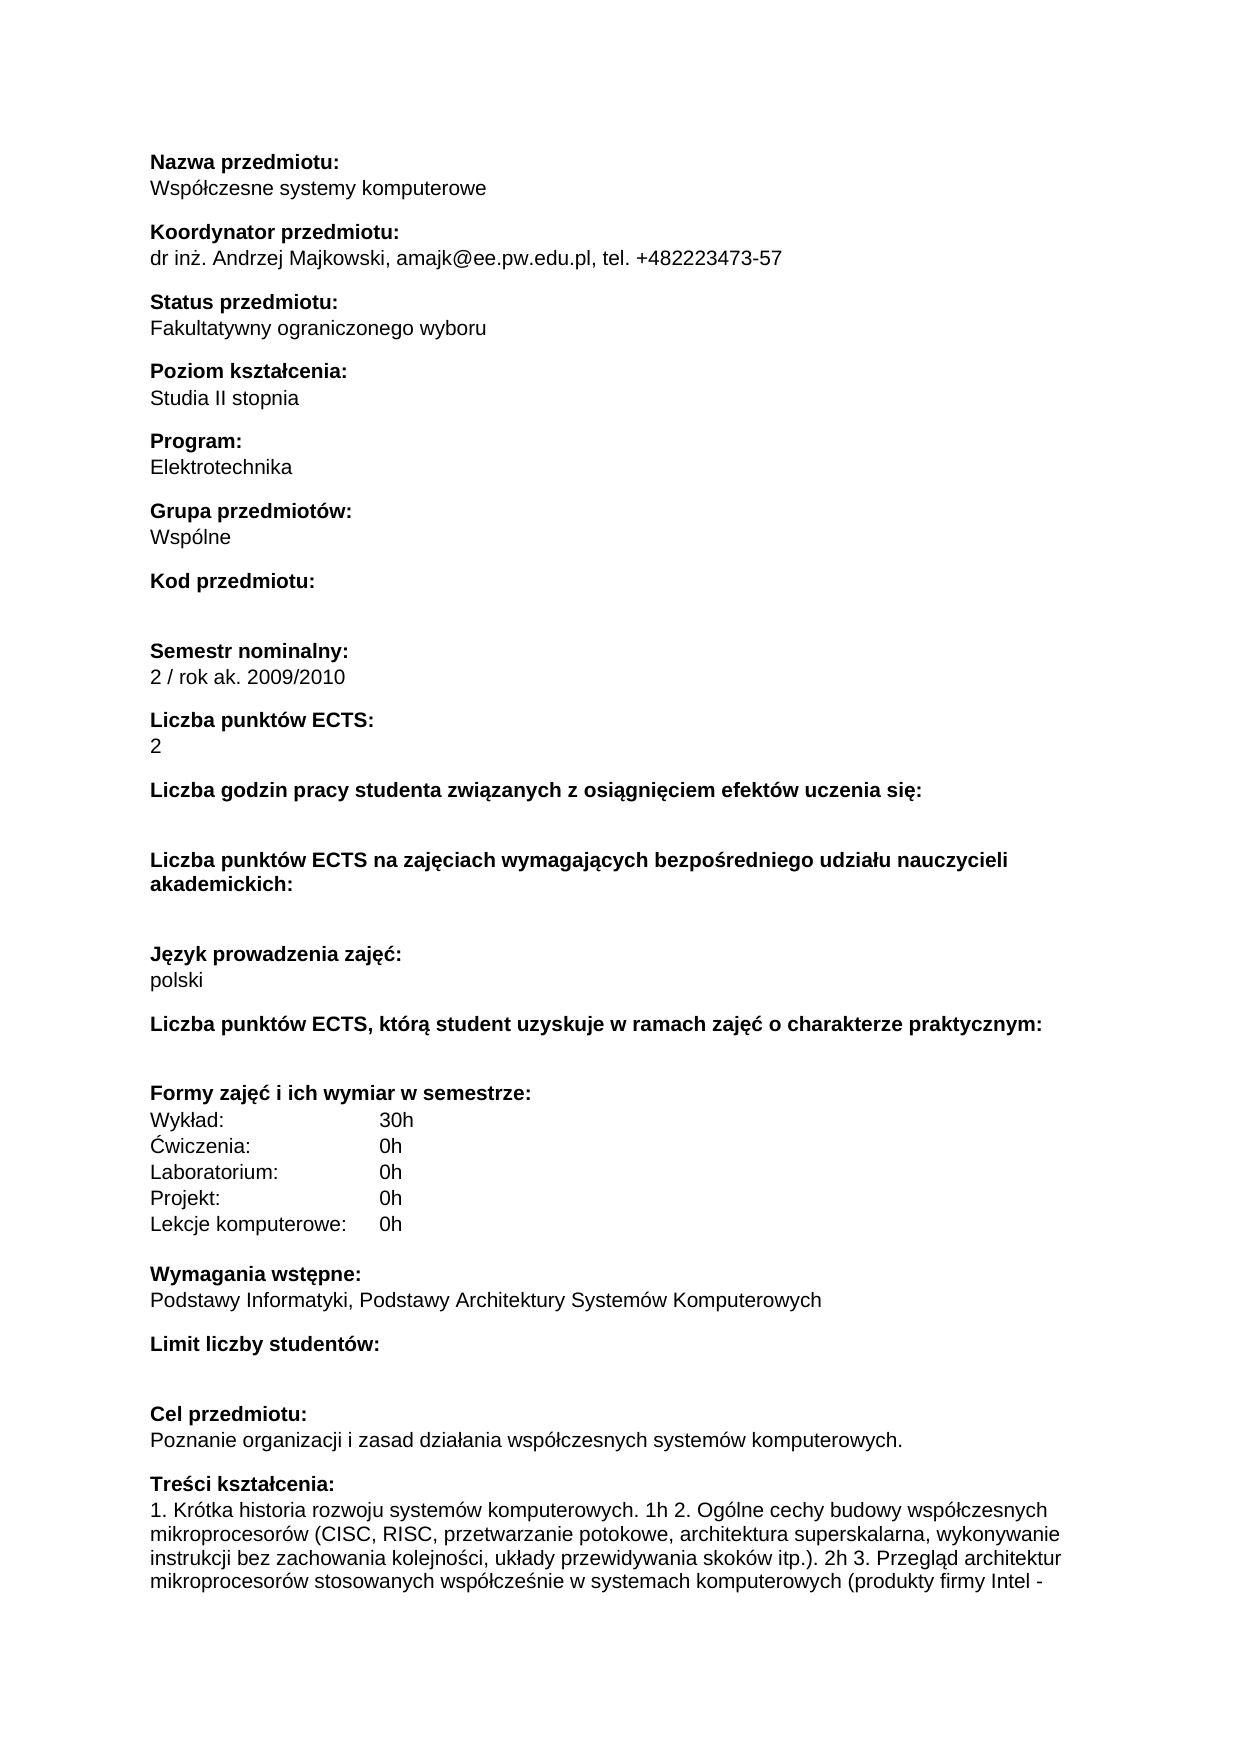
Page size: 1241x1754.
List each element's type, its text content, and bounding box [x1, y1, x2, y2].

text Liczba godzin pracy studenta związanych z osiągnięciem efektów uczenia się: [150, 778, 1090, 802]
text 2 / rok ak. 2009/2010 [150, 664, 1090, 688]
text Status przedmiotu: [150, 289, 1090, 313]
text Poznanie organizacji i zasad działania współczesnych systemów komputerowych. [150, 1428, 1090, 1452]
text Limit liczby studentów: [150, 1332, 1090, 1356]
table_cell Projekt: [140, 1186, 367, 1210]
table_header 30h [369, 1108, 597, 1132]
table_cell 0h [369, 1132, 597, 1158]
text Kod przedmiotu: [150, 569, 1090, 593]
table_cell Laboratorium: [140, 1160, 367, 1184]
text Wspólne [150, 525, 1090, 549]
text Liczba punktów ECTS na zajęciach wymagających bezpośredniego udziału nauczycieli akademickich: [150, 848, 1090, 896]
text Wymagania wstępne: [150, 1262, 1090, 1286]
text Program: [150, 429, 1090, 453]
text Współczesne systemy komputerowe [150, 176, 1090, 200]
table_cell Lekcje komputerowe: [140, 1212, 367, 1236]
text Koordynator przedmiotu: [150, 220, 1090, 244]
text Grupa przedmiotów: [150, 499, 1090, 523]
text Studia II stopnia [150, 385, 1090, 409]
table_cell Ćwiczenia: [140, 1134, 367, 1158]
text Treści kształcenia: [150, 1471, 1090, 1495]
text Fakultatywny ograniczonego wyboru [150, 316, 1090, 339]
text Cel przedmiotu: [150, 1402, 1090, 1426]
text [150, 1497, 1090, 1593]
text 2 [150, 734, 1090, 758]
text Liczba punktów ECTS, którą student uzyskuje w ramach zajęć o charakterze praktycznym: [150, 1011, 1090, 1035]
text Nazwa przedmiotu: [150, 150, 1090, 174]
text dr inż. Andrzej Majkowski, amajk@ee.pw.edu.pl, tel. +482223473-57 [150, 246, 1090, 270]
text Formy zajęć i ich wymiar w semestrze: [150, 1081, 1090, 1105]
text Podstawy Informatyki, Podstawy Architektury Systemów Komputerowych [150, 1288, 1090, 1312]
table_cell 0h [369, 1210, 597, 1236]
text Język prowadzenia zajęć: [150, 942, 1090, 966]
table_cell 0h [369, 1158, 597, 1184]
text Semestr nominalny: [150, 638, 1090, 662]
text Poziom kształcenia: [150, 359, 1090, 383]
table_header Wykład: [140, 1108, 367, 1132]
text Elektrotechnika [150, 455, 1090, 479]
text Liczba punktów ECTS: [150, 708, 1090, 732]
table_cell 0h [369, 1184, 597, 1210]
text polski [150, 968, 1090, 992]
